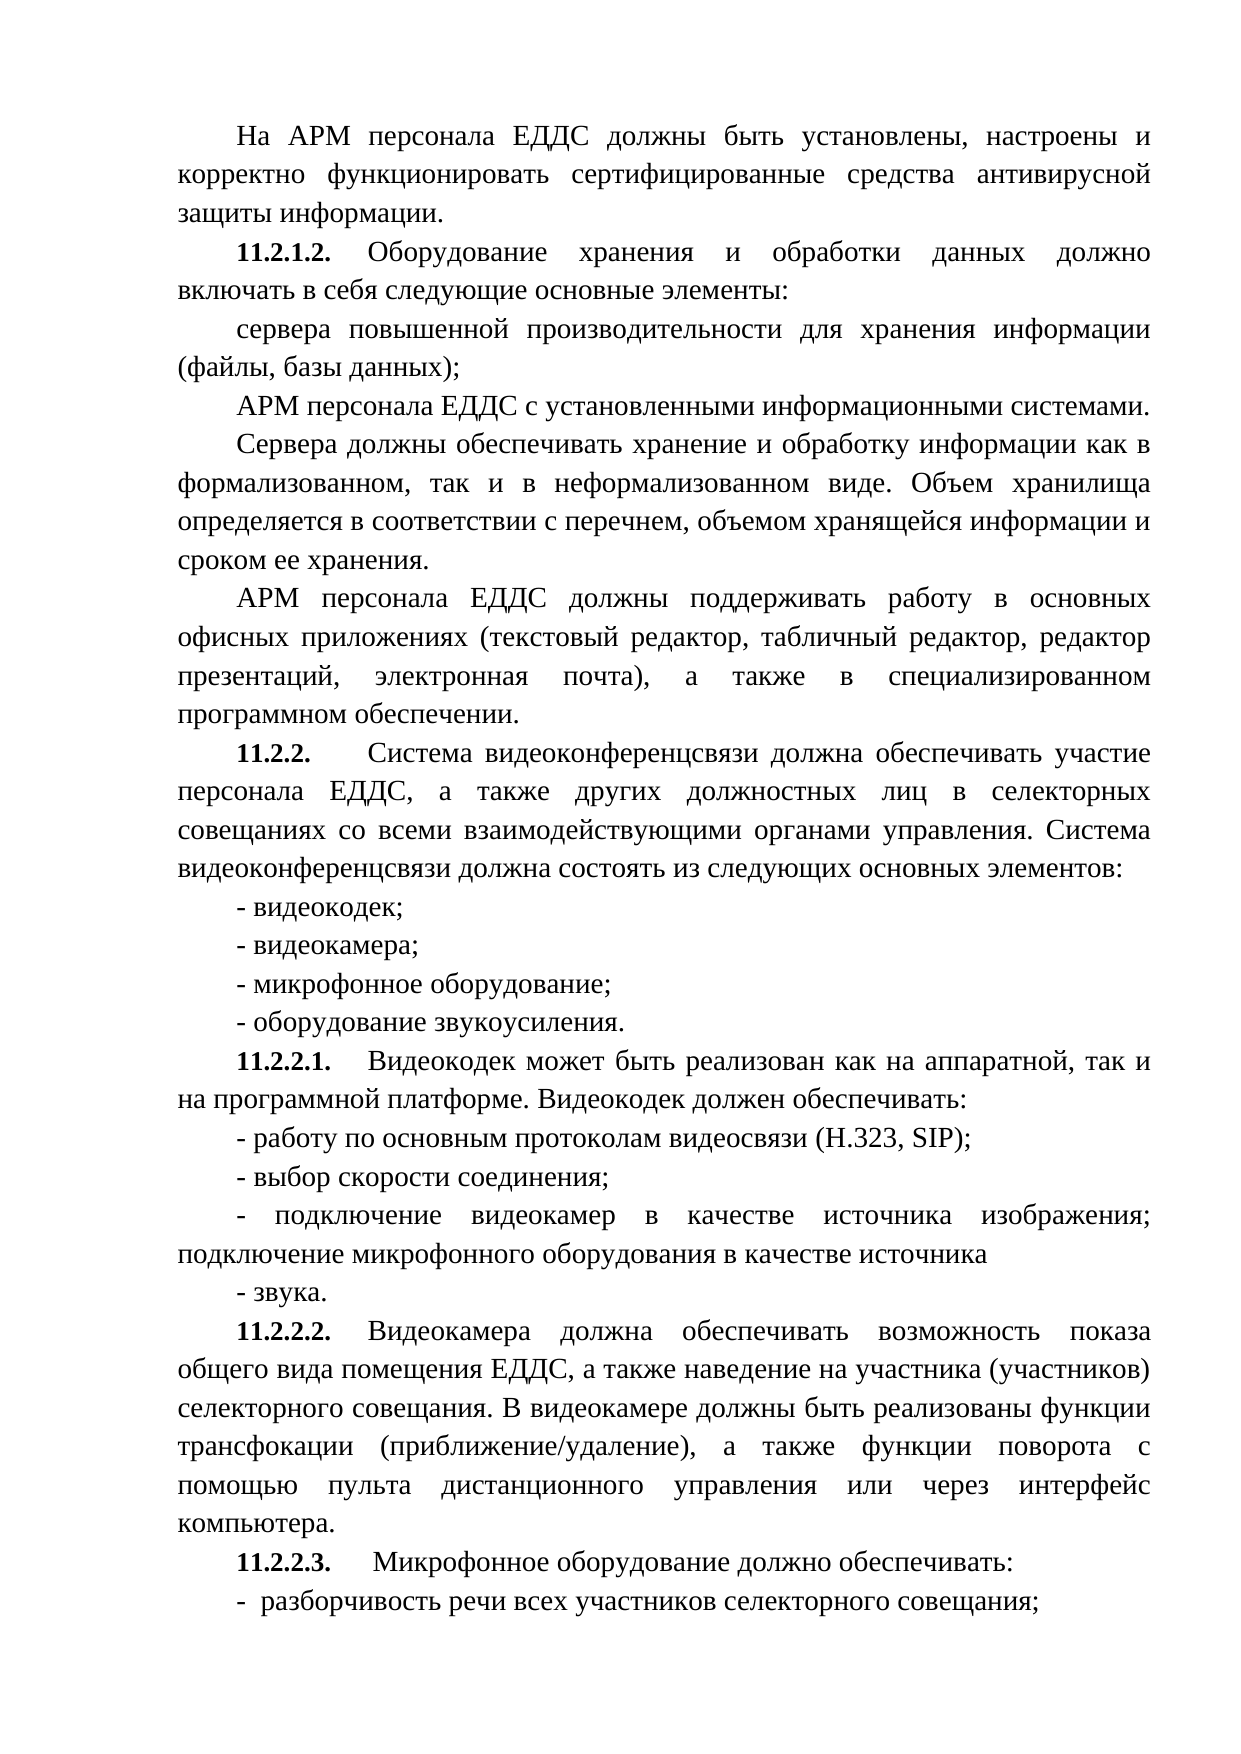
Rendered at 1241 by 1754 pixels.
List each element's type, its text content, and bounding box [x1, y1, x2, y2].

text - подключение видеокамер в качестве источника изображения; подключение микрофонного оборудования в качестве источника [177, 1197, 1152, 1269]
text - видеокодек; [236, 889, 1152, 922]
text Сервера должны обеспечивать хранение и обработку информации как в формализованном, так и в неформализованном виде. Объем хранилища определяется в соответствии с перечнем, объемом хранящейся информации и сроком ее хранения. [177, 426, 1152, 576]
text - разборчивость речи всех участников селекторного совещания; [236, 1583, 1152, 1616]
text АРМ персонала ЕДДС должны поддерживать работу в основных офисных приложениях (текстовый редактор, табличный редактор, редактор презентаций, электронная почта), а также в специализированном программном обеспечении. [177, 581, 1152, 730]
list Видеокодек может быть реализован как на аппаратной, так и на программной платформе. Видеокодек должен обеспечивать: [177, 1043, 1152, 1115]
list Система видеоконференцсвязи должна обеспечивать участие персонала ЕДДС, а также других должностных лиц в селекторных совещаниях со всеми взаимодействующими органами управления. Система видеоконференцсвязи должна состоять из следующих основных элементов: [177, 735, 1152, 884]
text - выбор скорости соединения; [177, 1159, 1152, 1192]
text На АРМ персонала ЕДДС должны быть установлены, настроены и корректно функционировать сертифицированные средства антивирусной защиты информации. [177, 118, 1152, 229]
text - звука. [177, 1274, 1152, 1308]
list Микрофонное оборудование должно обеспечивать: [177, 1544, 1152, 1578]
list Видеокамера должна обеспечивать возможность показа общего вида помещения ЕДДС, а также наведение на участника (участников) селекторного совещания. В видеокамере должны быть реализованы функции трансфокации (приближение/удаление), а также функции поворота с помощью пульта дистанционного управления или через интерфейс компьютера. [177, 1313, 1152, 1539]
text - видеокамера; [236, 927, 1152, 961]
text - микрофонное оборудование; [236, 966, 1152, 999]
list Оборудование хранения и обработки данных должно включать в себя следующие основные элементы: [177, 234, 1152, 306]
text - оборудование звукоусиления. [236, 1004, 1152, 1038]
text АРМ персонала ЕДДС с установленными информационными системами. [177, 388, 1152, 421]
text сервера повышенной производительности для хранения информации (файлы, базы данных); [177, 311, 1152, 383]
text - работу по основным протоколам видеосвязи (H.323, SIP); [177, 1120, 1152, 1154]
